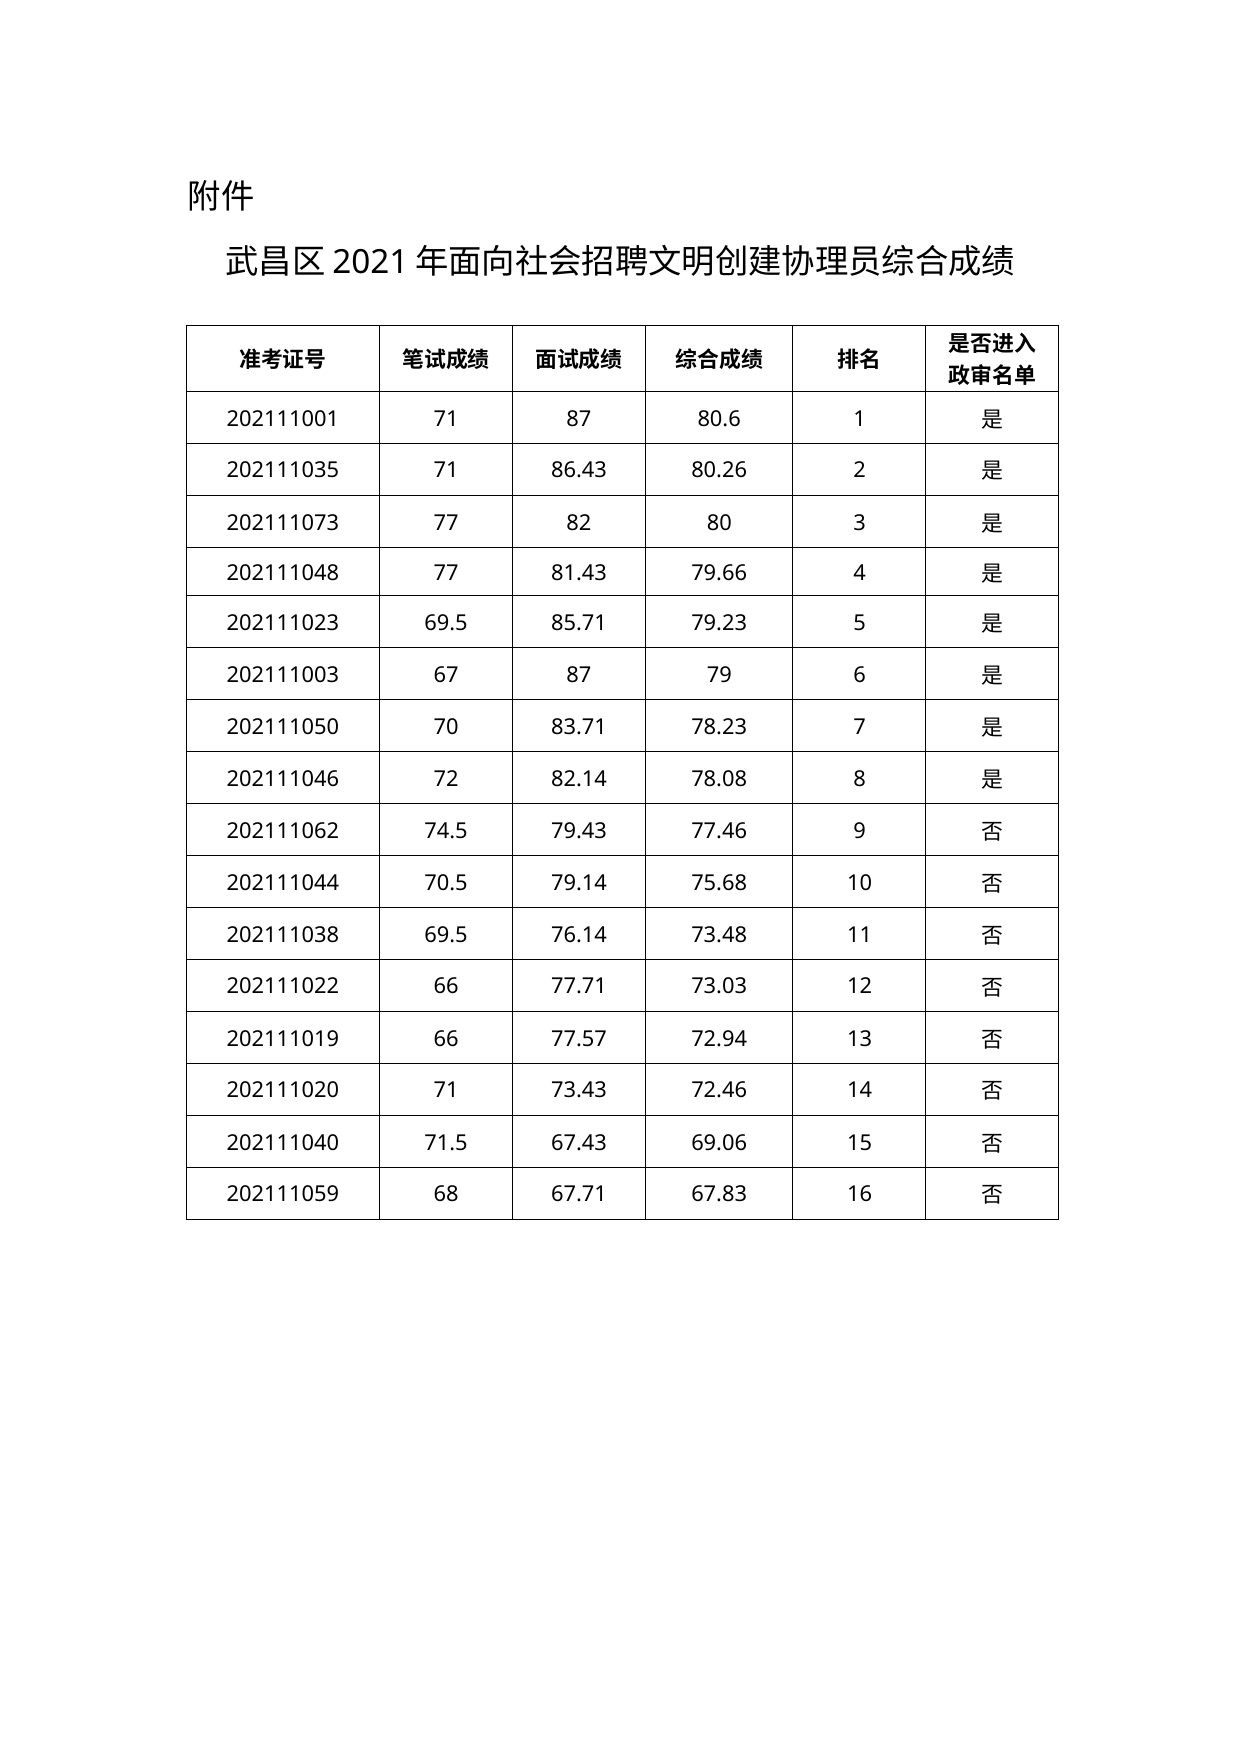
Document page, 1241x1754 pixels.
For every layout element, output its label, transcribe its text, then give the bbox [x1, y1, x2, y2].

table_cell 是 [926, 700, 1058, 751]
table_cell 8 [793, 752, 925, 803]
table_cell 83.71 [513, 700, 645, 751]
table_cell 73.03 [646, 960, 792, 1011]
table_cell 70 [380, 700, 512, 751]
table_cell 3 [793, 496, 925, 547]
table_cell 202111062 [187, 804, 379, 855]
text 附件 [187, 162, 1053, 227]
table_cell 是 [926, 648, 1058, 699]
table_header 面试成绩 [513, 326, 645, 391]
table_cell 71.5 [380, 1116, 512, 1167]
table_cell 86.43 [513, 444, 645, 495]
table_cell 是 [926, 444, 1058, 495]
table_cell 73.48 [646, 908, 792, 959]
table_cell 79.43 [513, 804, 645, 855]
table_cell 87 [513, 392, 645, 443]
table_header 是否进入 政审名单 [926, 326, 1058, 391]
table_cell 16 [793, 1168, 925, 1219]
table_cell 1 [793, 392, 925, 443]
table_cell 72.46 [646, 1064, 792, 1115]
table_cell 79 [646, 648, 792, 699]
table_cell 14 [793, 1064, 925, 1115]
table_cell 73.43 [513, 1064, 645, 1115]
table_cell 202111038 [187, 908, 379, 959]
table_cell 82 [513, 496, 645, 547]
table_cell 71 [380, 1064, 512, 1115]
table_cell 68 [380, 1168, 512, 1219]
table_cell 202111050 [187, 700, 379, 751]
table_cell 67.71 [513, 1168, 645, 1219]
table_cell 85.71 [513, 596, 645, 647]
table_cell 是 [926, 752, 1058, 803]
table_cell 77 [380, 548, 512, 595]
table_cell 10 [793, 856, 925, 907]
table_cell 202111073 [187, 496, 379, 547]
table_cell 74.5 [380, 804, 512, 855]
table_cell 否 [926, 804, 1058, 855]
table_cell 否 [926, 1168, 1058, 1219]
table_cell 80.6 [646, 392, 792, 443]
table_cell 77 [380, 496, 512, 547]
table_cell 202111019 [187, 1012, 379, 1063]
table_header 准考证号 [187, 326, 379, 391]
table_cell 80.26 [646, 444, 792, 495]
table_cell 202111048 [187, 548, 379, 595]
table_cell 15 [793, 1116, 925, 1167]
table_cell 202111020 [187, 1064, 379, 1115]
table_cell 13 [793, 1012, 925, 1063]
table_cell 67.43 [513, 1116, 645, 1167]
table_cell 否 [926, 908, 1058, 959]
table_cell 9 [793, 804, 925, 855]
table_cell 80 [646, 496, 792, 547]
table_header 排名 [793, 326, 925, 391]
table_cell 否 [926, 1064, 1058, 1115]
table_cell 是 [926, 392, 1058, 443]
table_cell 12 [793, 960, 925, 1011]
table_cell 202111022 [187, 960, 379, 1011]
table_cell 202111003 [187, 648, 379, 699]
table_cell 70.5 [380, 856, 512, 907]
table_cell 否 [926, 856, 1058, 907]
table_cell 79.14 [513, 856, 645, 907]
table_cell 202111040 [187, 1116, 379, 1167]
table_cell 202111035 [187, 444, 379, 495]
table_cell 78.08 [646, 752, 792, 803]
table_cell 72.94 [646, 1012, 792, 1063]
table_cell 是 [926, 548, 1058, 595]
table_cell 7 [793, 700, 925, 751]
table_cell 79.66 [646, 548, 792, 595]
table_cell 78.23 [646, 700, 792, 751]
table_cell 69.5 [380, 908, 512, 959]
table_cell 69.06 [646, 1116, 792, 1167]
table_cell 76.14 [513, 908, 645, 959]
table_cell 否 [926, 1012, 1058, 1063]
table_cell 77.46 [646, 804, 792, 855]
table_cell 否 [926, 960, 1058, 1011]
table_cell 202111046 [187, 752, 379, 803]
table_header 综合成绩 [646, 326, 792, 391]
table_cell 是 [926, 596, 1058, 647]
table_header 笔试成绩 [380, 326, 512, 391]
table_cell 11 [793, 908, 925, 959]
table_cell 是 [926, 496, 1058, 547]
table_cell 66 [380, 960, 512, 1011]
table_cell 82.14 [513, 752, 645, 803]
table_cell 81.43 [513, 548, 645, 595]
table_cell 75.68 [646, 856, 792, 907]
table_cell 2 [793, 444, 925, 495]
table_cell 79.23 [646, 596, 792, 647]
table_cell 69.5 [380, 596, 512, 647]
text 武昌区2021年面向社会招聘文明创建协理员综合成绩 [187, 227, 1053, 292]
table_cell 71 [380, 392, 512, 443]
table_cell 202111044 [187, 856, 379, 907]
table_cell 202111001 [187, 392, 379, 443]
table_cell 5 [793, 596, 925, 647]
table_cell 否 [926, 1116, 1058, 1167]
table_cell 6 [793, 648, 925, 699]
table_cell 67 [380, 648, 512, 699]
table_cell 66 [380, 1012, 512, 1063]
table_cell 67.83 [646, 1168, 792, 1219]
table_cell 202111059 [187, 1168, 379, 1219]
table_cell 202111023 [187, 596, 379, 647]
table_cell 4 [793, 548, 925, 595]
table_cell 77.57 [513, 1012, 645, 1063]
table_cell 87 [513, 648, 645, 699]
table_cell 72 [380, 752, 512, 803]
table_cell 71 [380, 444, 512, 495]
table_cell 77.71 [513, 960, 645, 1011]
